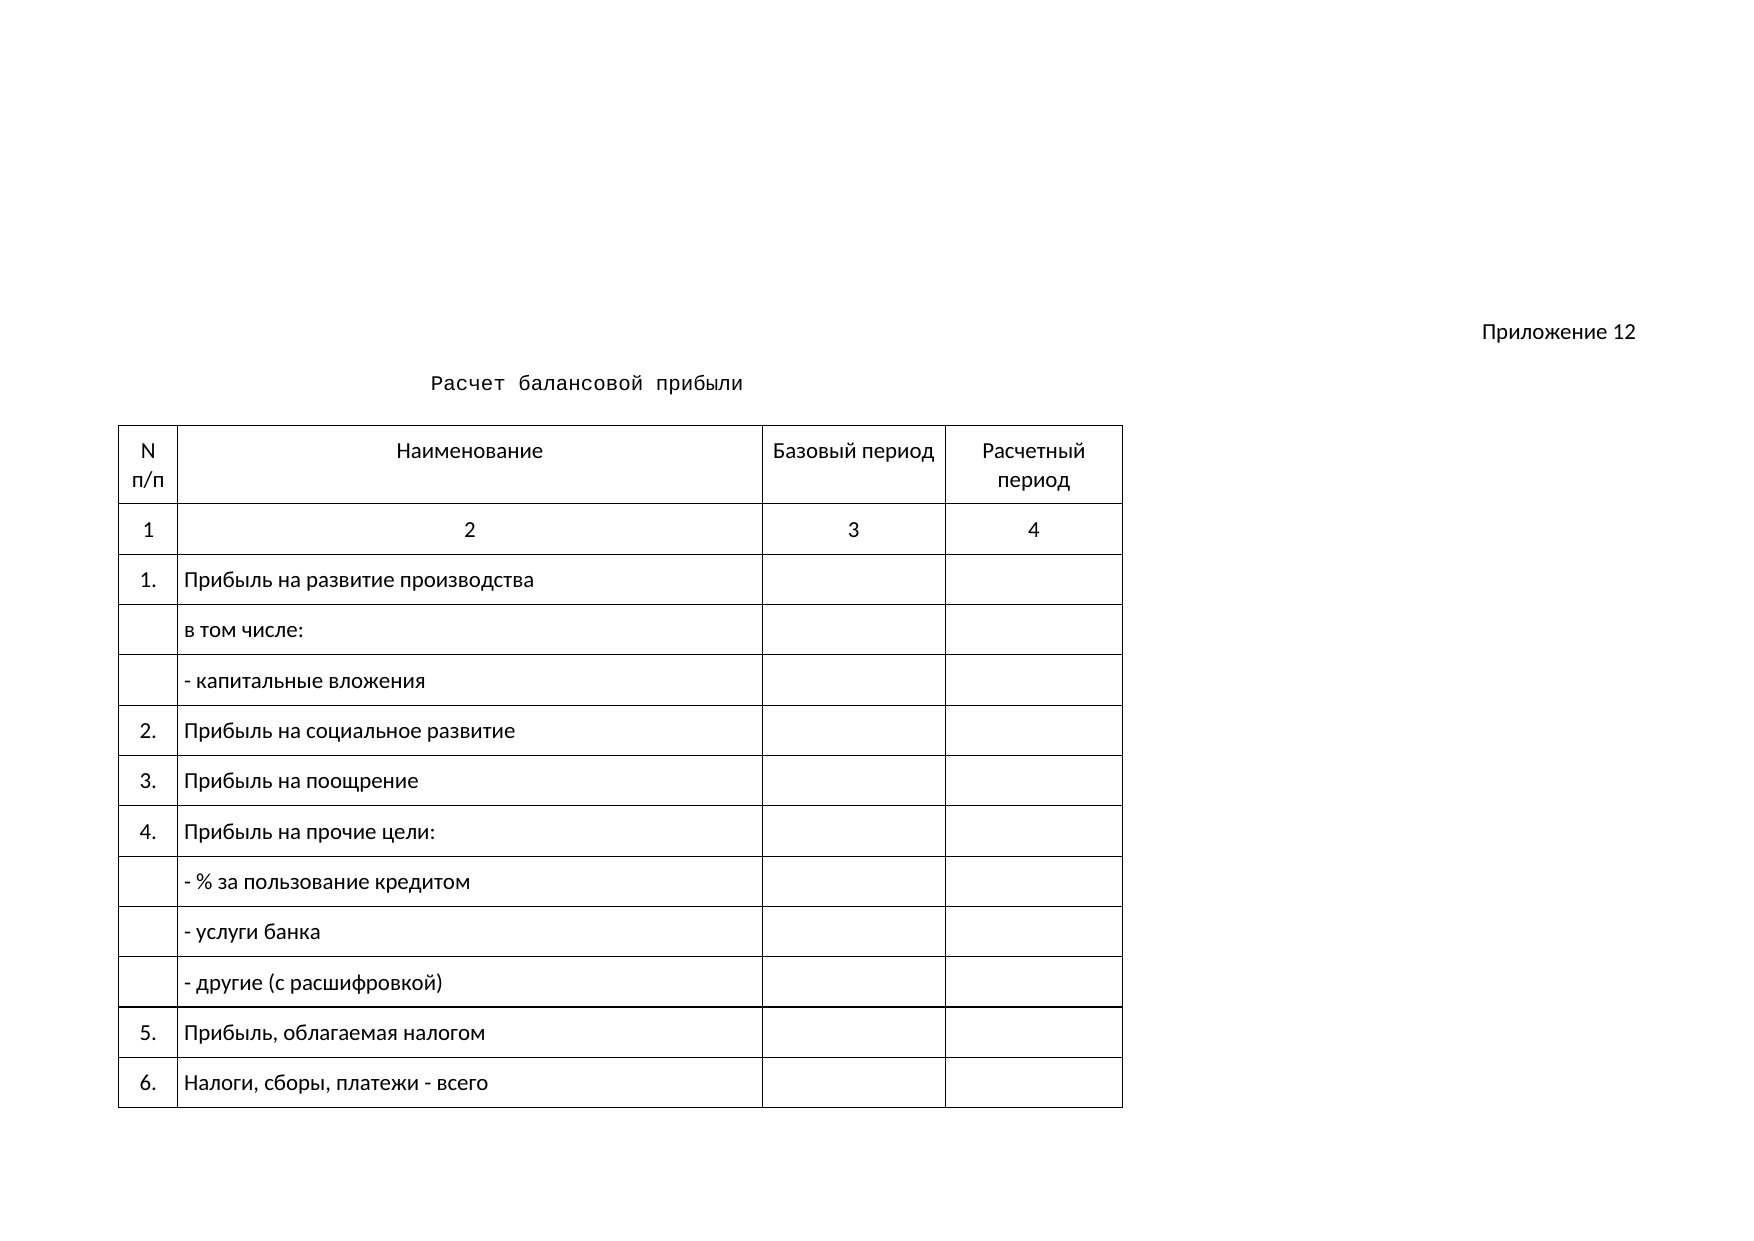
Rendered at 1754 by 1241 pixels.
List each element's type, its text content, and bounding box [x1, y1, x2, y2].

table_cell [946, 706, 1122, 755]
table_header Наименование [178, 426, 762, 503]
table_cell [763, 857, 945, 906]
table_cell - услуги банка [178, 907, 762, 956]
table_cell 3. [119, 756, 177, 805]
table_cell [946, 555, 1122, 604]
table_cell [763, 706, 945, 755]
table_cell Налоги, сборы, платежи - всего [178, 1058, 762, 1107]
table_cell 1 [119, 504, 177, 554]
table_cell [763, 907, 945, 956]
table_cell [119, 605, 177, 654]
table_cell [946, 1008, 1122, 1057]
text Расчет балансовой прибыли [118, 373, 1636, 397]
table_cell [763, 605, 945, 654]
table_cell [763, 555, 945, 604]
table_header Базовый период [763, 426, 945, 503]
table_cell 1. [119, 555, 177, 604]
table_cell [763, 957, 945, 1006]
text Приложение 12 [118, 317, 1636, 345]
table_cell 2. [119, 706, 177, 755]
table_cell 6. [119, 1058, 177, 1107]
table_cell 5. [119, 1008, 177, 1057]
table_cell Прибыль на поощрение [178, 756, 762, 805]
table_cell [946, 756, 1122, 805]
table_header Расчетный период [946, 426, 1122, 503]
table_cell [763, 655, 945, 704]
table_cell [119, 957, 177, 1006]
table_cell [763, 1008, 945, 1057]
table_cell [763, 756, 945, 805]
table_cell [763, 1058, 945, 1107]
table_cell Прибыль, облагаемая налогом [178, 1008, 762, 1057]
table_header N п/п [119, 426, 177, 503]
table_cell [946, 806, 1122, 856]
table_cell [946, 907, 1122, 956]
table_cell [946, 857, 1122, 906]
table_cell [946, 655, 1122, 704]
table_cell 4 [946, 504, 1122, 554]
table_cell [119, 907, 177, 956]
table_cell [946, 1058, 1122, 1107]
table_cell в том числе: [178, 605, 762, 654]
table_cell - капитальные вложения [178, 655, 762, 704]
table_cell [946, 605, 1122, 654]
table_cell [946, 957, 1122, 1006]
table_cell [763, 806, 945, 856]
table_cell Прибыль на прочие цели: [178, 806, 762, 856]
table_cell - другие (с расшифровкой) [178, 957, 762, 1006]
table_cell 4. [119, 806, 177, 856]
table_cell 3 [763, 504, 945, 554]
table_cell Прибыль на социальное развитие [178, 706, 762, 755]
table_cell - % за пользование кредитом [178, 857, 762, 906]
table_cell [119, 857, 177, 906]
table_cell [119, 655, 177, 704]
table_cell 2 [178, 504, 762, 554]
table_cell Прибыль на развитие производства [178, 555, 762, 604]
